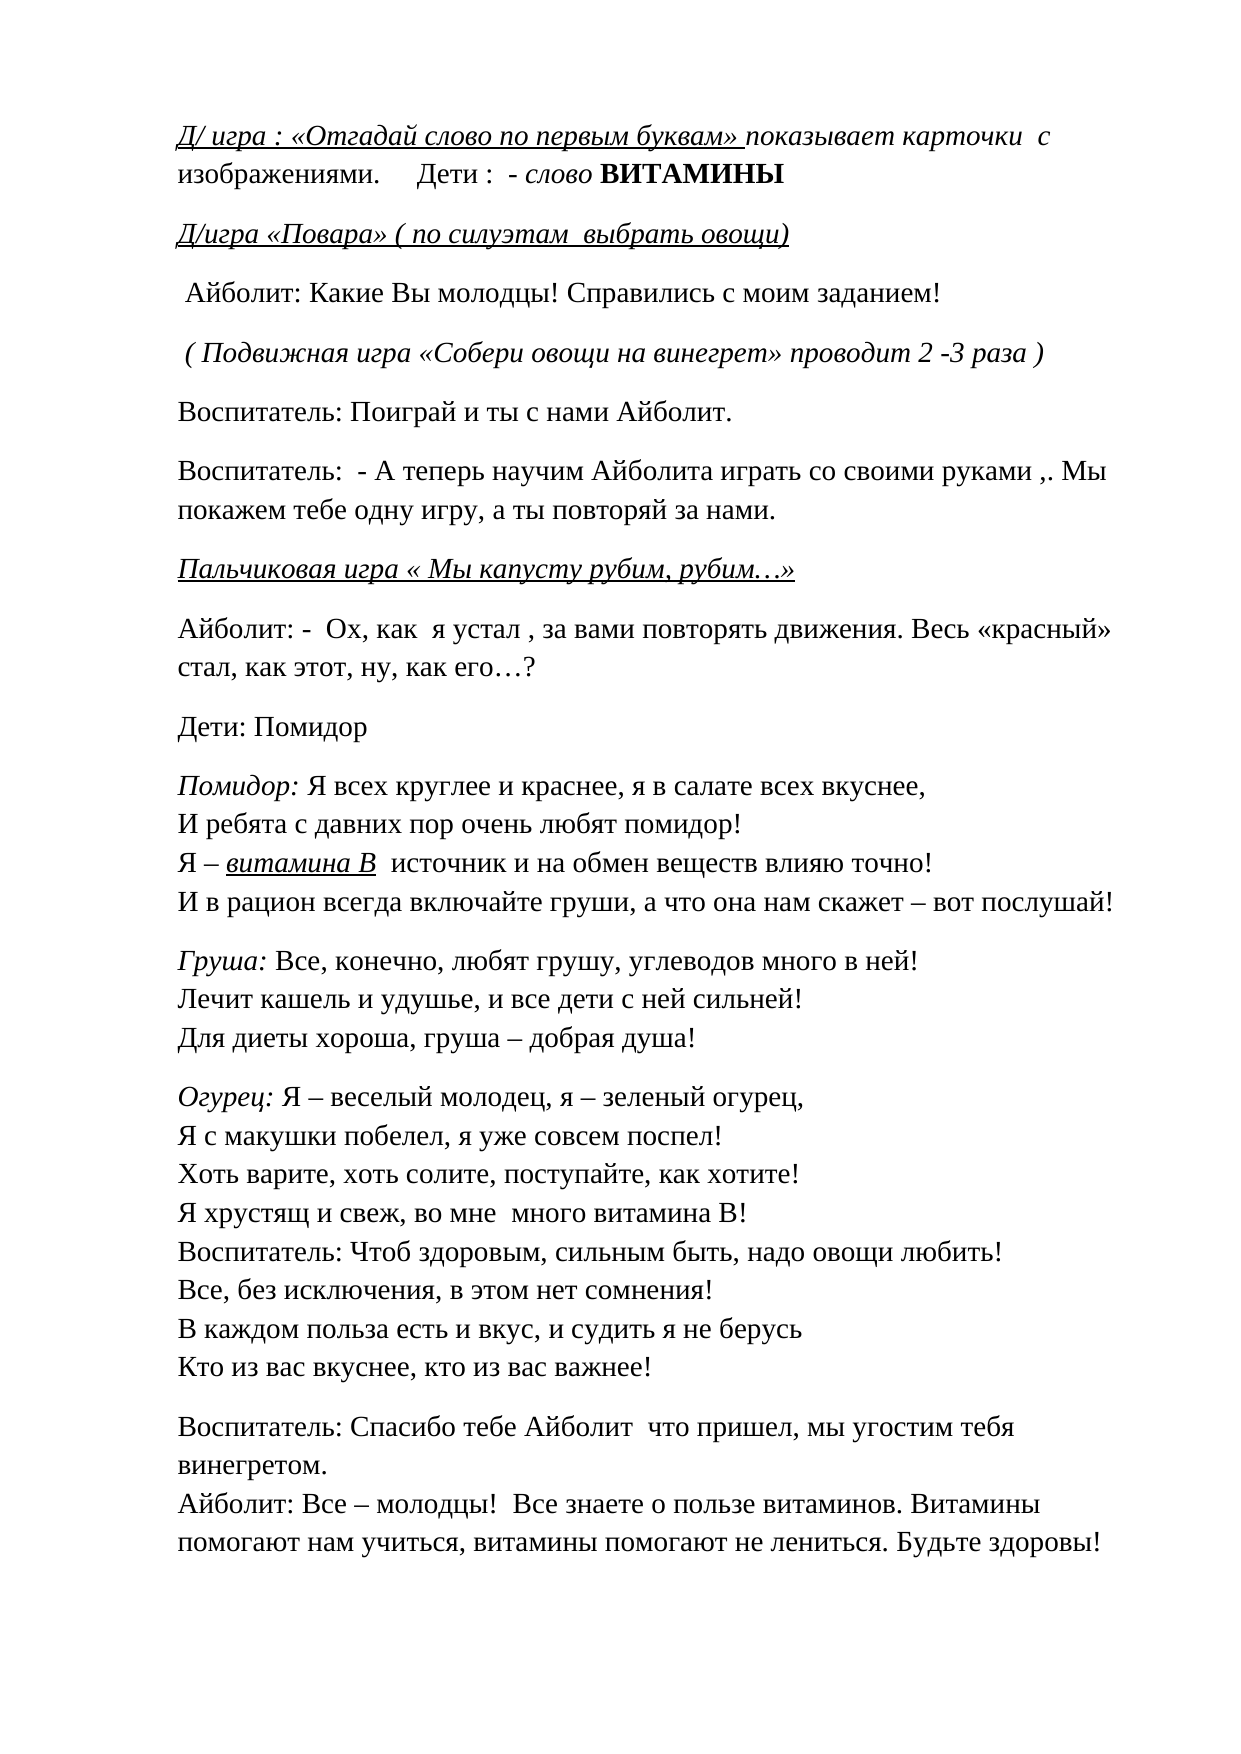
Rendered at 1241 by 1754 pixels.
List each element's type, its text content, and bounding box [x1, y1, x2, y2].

text Пальчиковая игра « Мы капусту рубим, рубим…» [177, 551, 1152, 585]
text Айболит: Какие Вы молодцы! Справились с моим заданием! [177, 275, 1152, 309]
text Д/игра «Повара» ( по силуэтам выбрать овощи) [177, 216, 1152, 249]
text Д/ игра : «Отгадай слово по первым буквам» показывает карточки с изображениями. Дети : - слово ВИТАМИНЫ [177, 118, 1152, 190]
text Огурец: Я – веселый молодец, я – зеленый огурец, Я с макушки побелел, я уже совсем поспел! Хоть варите, хоть солите, поступайте, как хотите! Я хрустящ и свеж, во мне много витамина В! Воспитатель: Чтоб здоровым, сильным быть, надо овощи любить! Все, без исключения, в этом нет сомнения! В каждом польза есть и вкус, и судить я не берусь Кто из вас вкуснее, кто из вас важнее! [177, 1079, 1152, 1383]
text ( Подвижная игра «Собери овощи на винегрет» проводит 2 -3 раза ) [177, 335, 1152, 368]
text Помидор: Я всех круглее и краснее, я в салате всех вкуснее, И ребята с давних пор очень любят помидор! Я – витамина В источник и на обмен веществ влияю точно! И в рацион всегда включайте груши, а что она нам скажет – вот послушай! [177, 768, 1152, 917]
text Груша: Все, конечно, любят грушу, углеводов много в ней! Лечит кашель и удушье, и все дети с ней сильней! Для диеты хороша, груша – добрая душа! [177, 943, 1152, 1054]
text Айболит: - Ох, как я устал , за вами повторять движения. Весь «красный» стал, как этот, ну, как его…? [177, 611, 1152, 683]
text Дети: Помидор [177, 709, 1152, 742]
text Воспитатель: - А теперь научим Айболита играть со своими руками ,. Мы покажем тебе одну игру, а ты повторяй за нами. [177, 453, 1152, 526]
text Воспитатель: Спасибо тебе Айболит что пришел, мы угостим тебя винегретом. Айболит: Все – молодцы! Все знаете о пользе витаминов. Витамины помогают нам учиться, витамины помогают не лениться. Будьте здоровы! [177, 1409, 1152, 1590]
text Воспитатель: Поиграй и ты с нами Айболит. [177, 394, 1152, 428]
